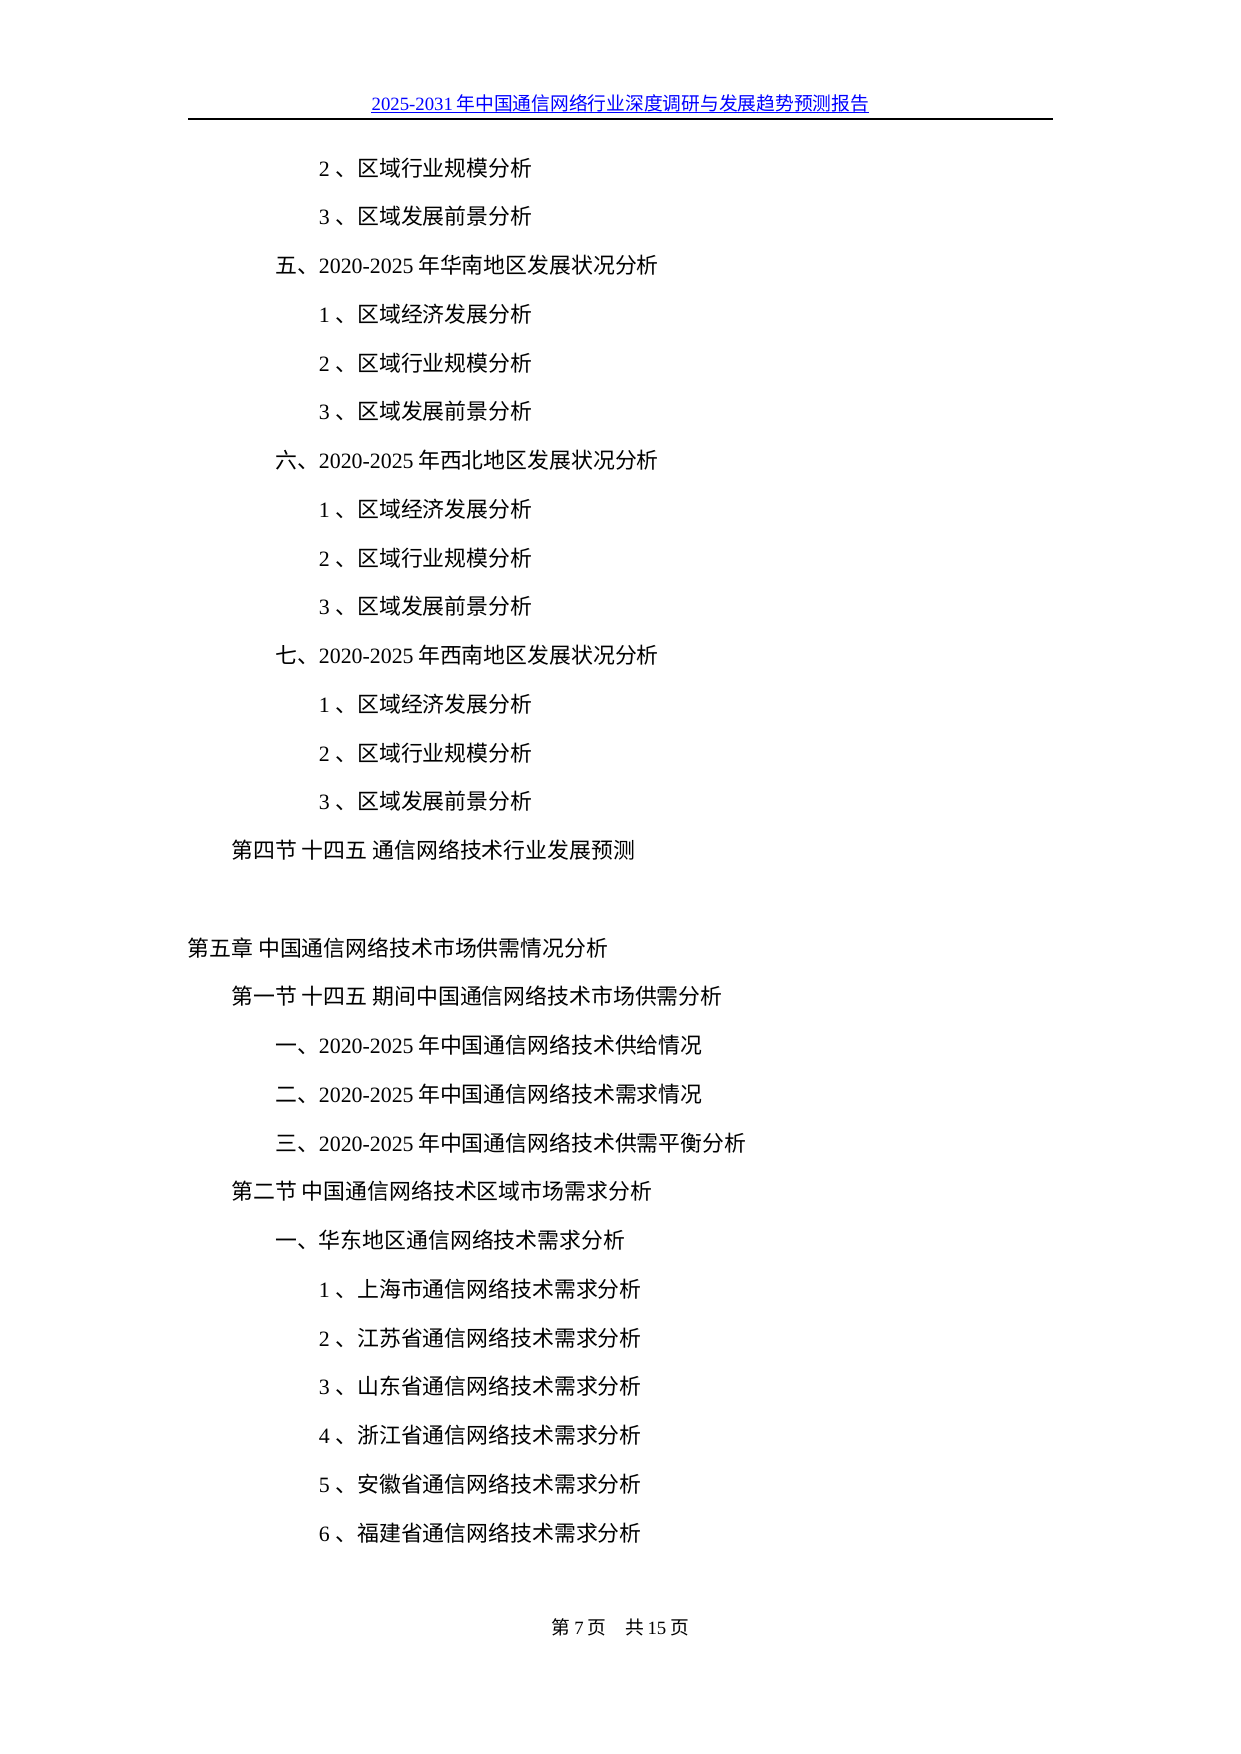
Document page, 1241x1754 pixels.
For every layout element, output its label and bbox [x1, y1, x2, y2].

text [187, 150, 1053, 1548]
